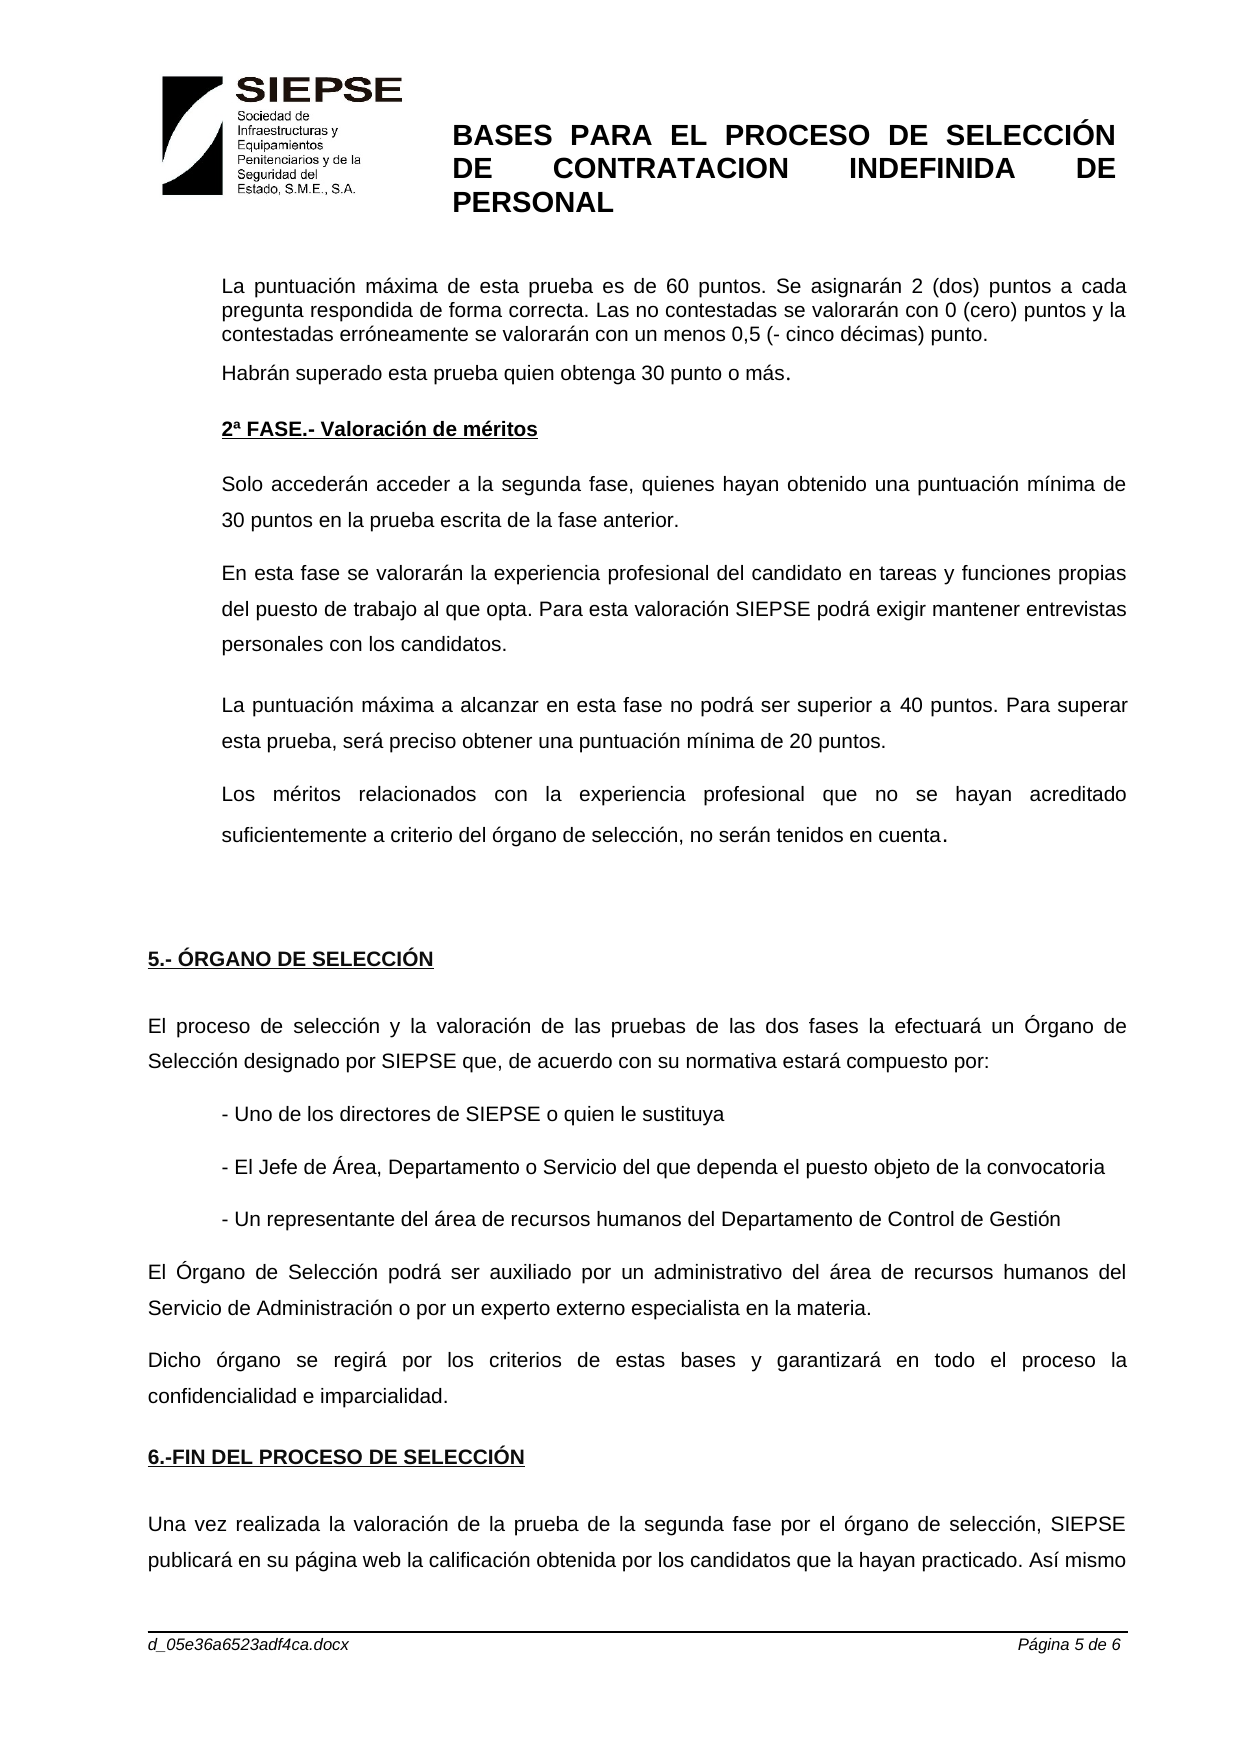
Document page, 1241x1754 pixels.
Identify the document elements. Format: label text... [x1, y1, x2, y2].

subtitle 5.- ÓRGANO DE SELECCIÓN [148, 947, 1128, 971]
picture [149, 70, 436, 201]
text El proceso de selección y la valoración de las pruebas de las dos fases la efectuará un Órgano de Selección designado por SIEPSE que, de acuerdo con su normativa estará compuesto por: [148, 1013, 1128, 1073]
text En esta fase se valorarán la experiencia profesional del candidato en tareas y funciones propias del puesto de trabajo al que opta. Para esta valoración SIEPSE podrá exigir mantener entrevistas personales con los candidatos. [221, 560, 1128, 656]
text Habrán superado esta prueba quien obtenga 30 punto o más. [148, 358, 1128, 386]
text 2ª FASE.- Valoración de méritos [148, 417, 1128, 441]
text La puntuación máxima a alcanzar en esta fase no podrá ser superior a 40 puntos. Para superar esta prueba, será preciso obtener una puntuación mínima de 20 puntos. [221, 693, 1128, 753]
subtitle 6.-FIN DEL PROCESO DE SELECCIÓN [148, 1445, 1128, 1469]
text - El Jefe de Área, Departamento o Servicio del que dependa el puesto objeto de la convocatoria [148, 1154, 1128, 1178]
text La puntuación máxima de esta prueba es de 60 puntos. Se asignarán 2 (dos) puntos a cada pregunta respondida de forma correcta. Las no contestadas se valorarán con 0 (cero) puntos y la contestadas erróneamente se valorarán con un menos 0,5 (- cinco décimas) punto. [221, 273, 1128, 345]
text Solo accederán acceder a la segunda fase, quienes hayan obtenido una puntuación mínima de 30 puntos en la prueba escrita de la fase anterior. [221, 472, 1128, 532]
text - Un representante del área de recursos humanos del Departamento de Control de Gestión [148, 1207, 1128, 1231]
text Los méritos relacionados con la experiencia profesional que no se hayan acreditado suficientemente a criterio del órgano de selección, no serán tenidos en cuenta. [221, 782, 1128, 847]
text El Órgano de Selección podrá ser auxiliado por un administrativo del área de recursos humanos del Servicio de Administración o por un experto externo especialista en la materia. [148, 1260, 1128, 1320]
text Dicho órgano se regirá por los criterios de estas bases y garantizará en todo el proceso la confidencialidad e imparcialidad. [148, 1348, 1128, 1408]
text - Uno de los directores de SIEPSE o quien le sustituya [148, 1102, 1128, 1126]
